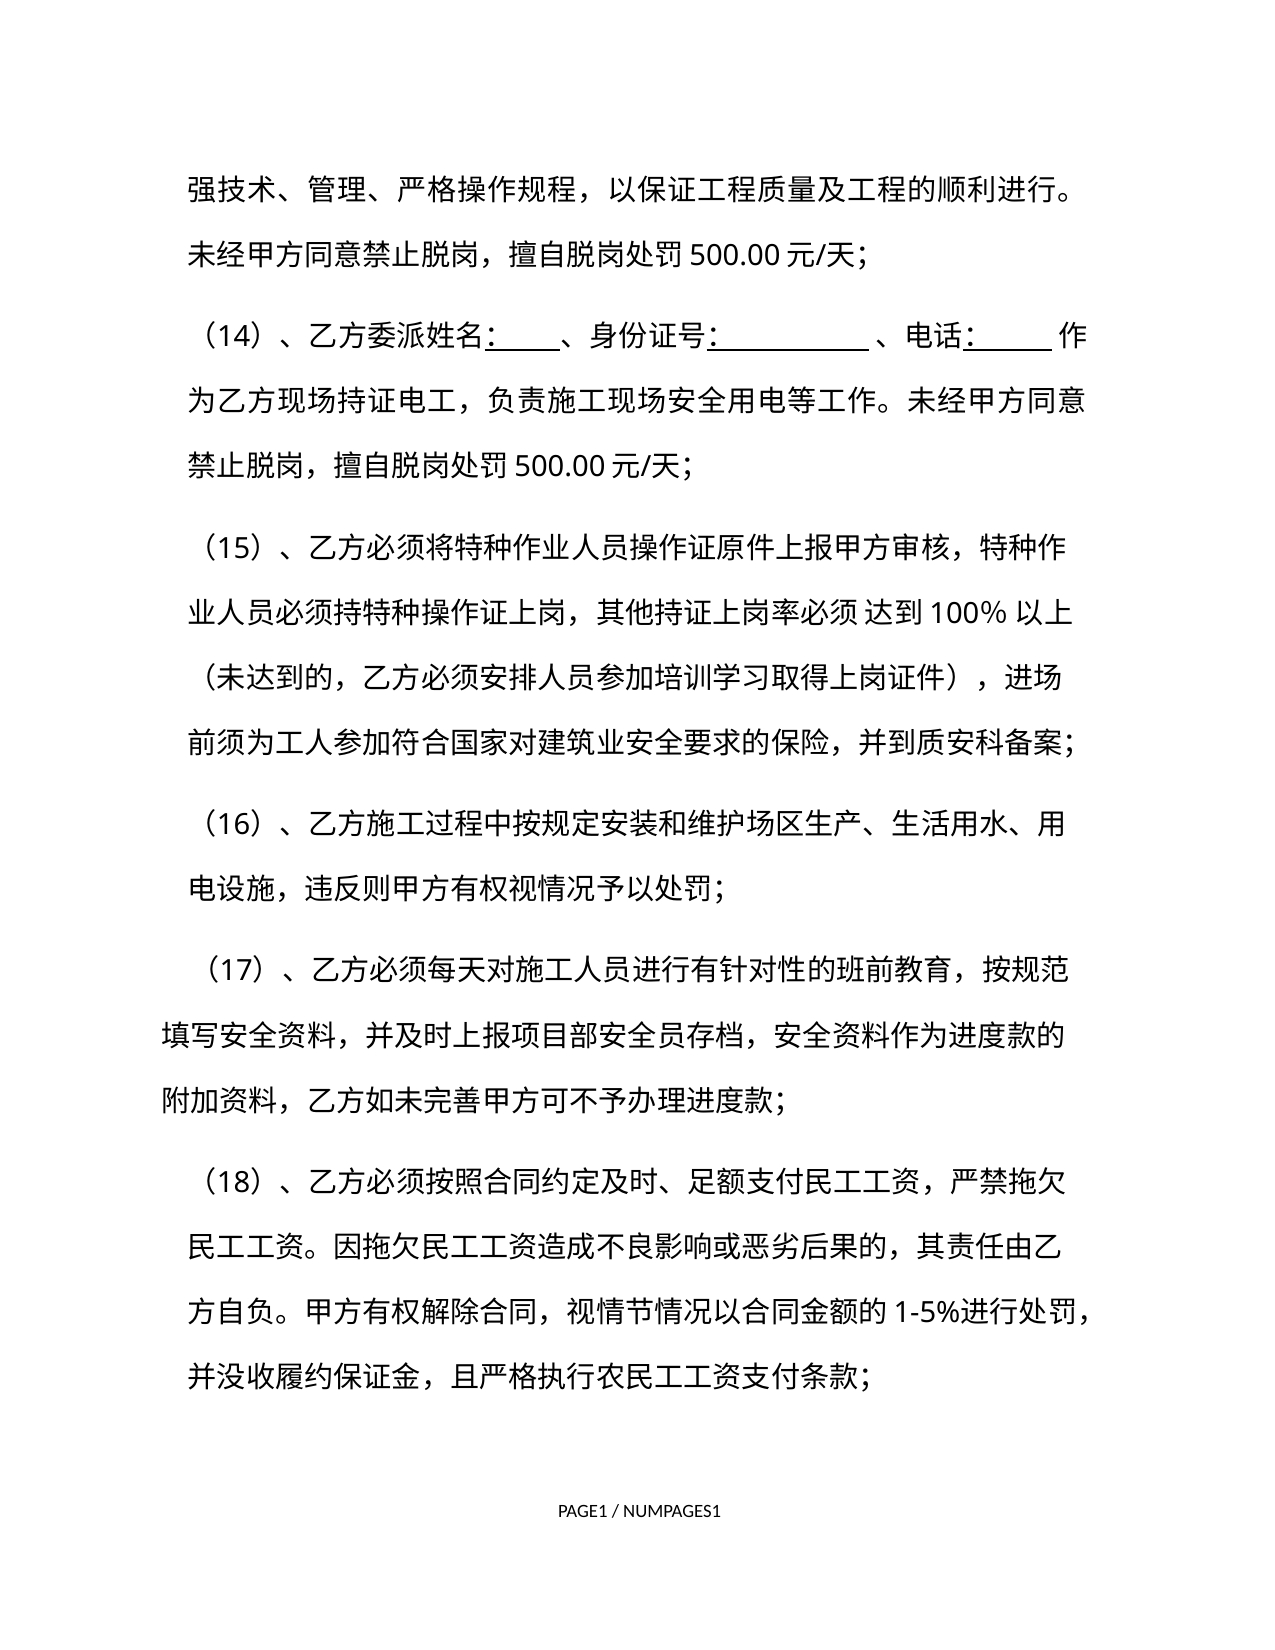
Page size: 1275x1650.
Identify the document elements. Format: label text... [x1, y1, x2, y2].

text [187, 155, 1087, 285]
text （18）、乙方必须按照合同约定及时、足额支付民工工资，严禁拖欠民工工资。因拖欠民工工资造成不良影响或恶劣后果的，其责任由乙方自负。甲方有权解除合同，视情节情况以合同金额的1-5%进行处罚，并没收履约保证金，且严格执行农民工工资支付条款； [187, 1147, 1087, 1407]
text （14）、乙方委派姓名： 、身份证号： 、电话： 作为乙方现场持证电工，负责施工现场安全用电等工作。未经甲方同意禁止脱岗，擅自脱岗处罚500.00元/天； [187, 302, 1087, 497]
text （17）、乙方必须每天对施工人员进行有针对性的班前教育，按规范填写安全资料，并及时上报项目部安全员存档，安全资料作为进度款的附加资料，乙方如未完善甲方可不予办理进度款； [161, 936, 1087, 1131]
text （15）、乙方必须将特种作业人员操作证原件上报甲方审核，特种作业人员必须持特种操作证上岗，其他持证上岗率必须 达到100％ 以上 （未达到的，乙方必须安排人员参加培训学习取得上岗证件），进场前须为工人参加符合国家对建筑业安全要求的保险，并到质安科备案； [187, 513, 1087, 773]
text （16）、乙方施工过程中按规定安装和维护场区生产、生活用水、用电设施，违反则甲方有权视情况予以处罚； [187, 789, 1087, 919]
